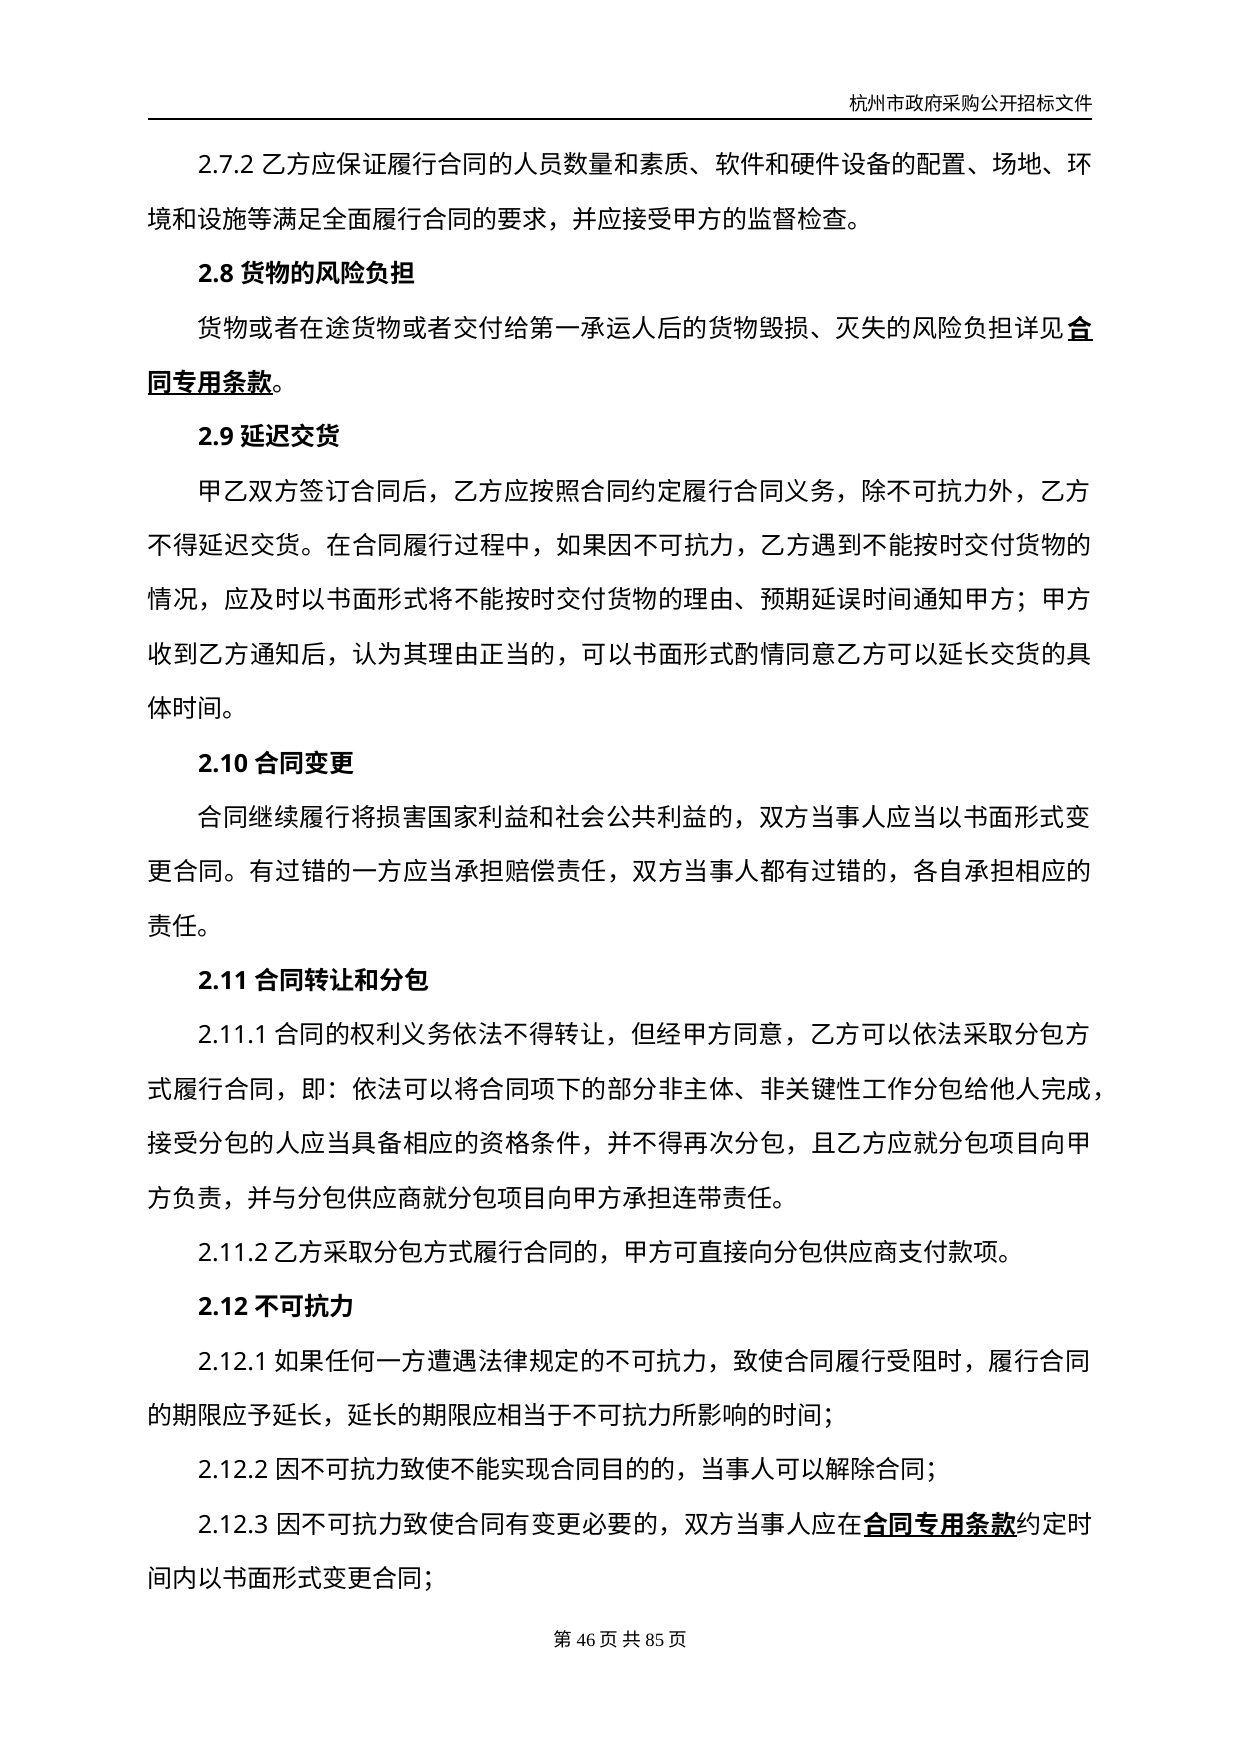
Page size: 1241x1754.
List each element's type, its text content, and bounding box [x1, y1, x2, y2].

text 2.12 不可抗力 [148, 1287, 1092, 1323]
text 2.12.1如果任何一方遭遇法律规定的不可抗力，致使合同履行受阻时，履行合同的期限应予延长，延长的期限应相当于不可抗力所影响的时间； [148, 1341, 1092, 1432]
text 2.11 合同转让和分包 [148, 961, 1092, 997]
text 2.11.2乙方采取分包方式履行合同的，甲方可直接向分包供应商支付款项。 [148, 1232, 1092, 1269]
text 2.8 货物的风险负担 [148, 254, 1092, 290]
text 2.9 延迟交货 [148, 417, 1092, 453]
text 2.11.1合同的权利义务依法不得转让，但经甲方同意，乙方可以依法采取分包方式履行合同，即：依法可以将合同项下的部分非主体、非关键性工作分包给他人完成，接受分包的人应当具备相应的资格条件，并不得再次分包，且乙方应就分包项目向甲方负责，并与分包供应商就分包项目向甲方承担连带责任。 [148, 1015, 1092, 1214]
text 合同继续履行将损害国家利益和社会公共利益的，双方当事人应当以书面形式变更合同。有过错的一方应当承担赔偿责任，双方当事人都有过错的，各自承担相应的责任。 [148, 797, 1092, 942]
text 2.10 合同变更 [148, 743, 1092, 779]
text 2.12.2 因不可抗力致使不能实现合同目的的，当事人可以解除合同； [148, 1450, 1092, 1486]
text 2.12.3 因不可抗力致使合同有变更必要的，双方当事人应在合同专用条款约定时间内以书面形式变更合同； [148, 1504, 1092, 1595]
text 货物或者在途货物或者交付给第一承运人后的货物毁损、灭失的风险负担详见合同专用条款。 [148, 308, 1092, 399]
text 甲乙双方签订合同后，乙方应按照合同约定履行合同义务，除不可抗力外，乙方不得延迟交货。在合同履行过程中，如果因不可抗力，乙方遇到不能按时交付货物的情况，应及时以书面形式将不能按时交付货物的理由、预期延误时间通知甲方；甲方收到乙方通知后，认为其理由正当的，可以书面形式酌情同意乙方可以延长交货的具体时间。 [148, 471, 1092, 725]
text 2.7.2 乙方应保证履行合同的人员数量和素质、软件和硬件设备的配置、场地、环境和设施等满足全面履行合同的要求，并应接受甲方的监督检查。 [148, 145, 1092, 236]
